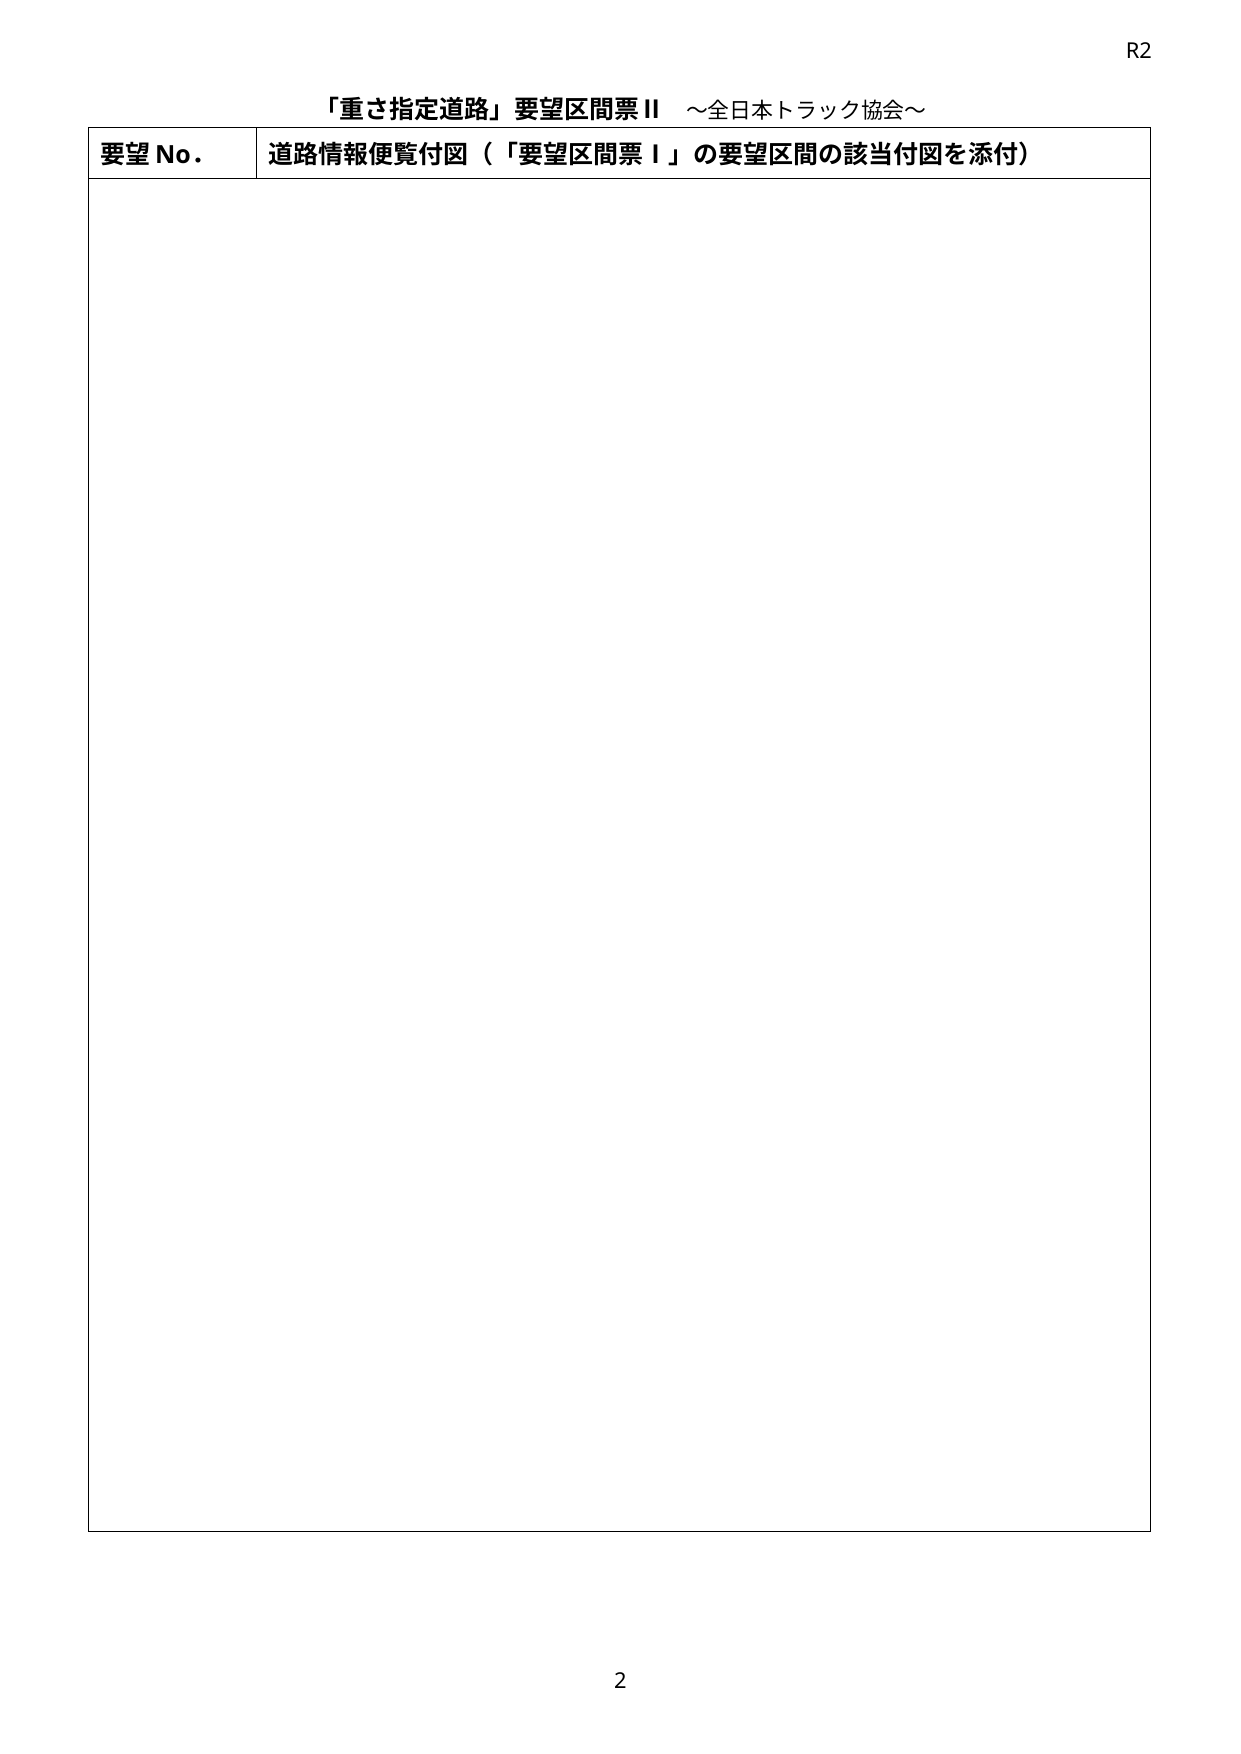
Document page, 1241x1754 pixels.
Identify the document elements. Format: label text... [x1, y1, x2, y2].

table_cell [89, 179, 1150, 1531]
text 「重さ指定道路」要望区間票Ⅱ ～全日本トラック協会～ [89, 89, 1152, 127]
table_header 要望No． [89, 128, 256, 178]
table_header 道路情報便覧付図（「要望区間票Ⅰ」の要望区間の該当付図を添付） [257, 128, 1150, 178]
